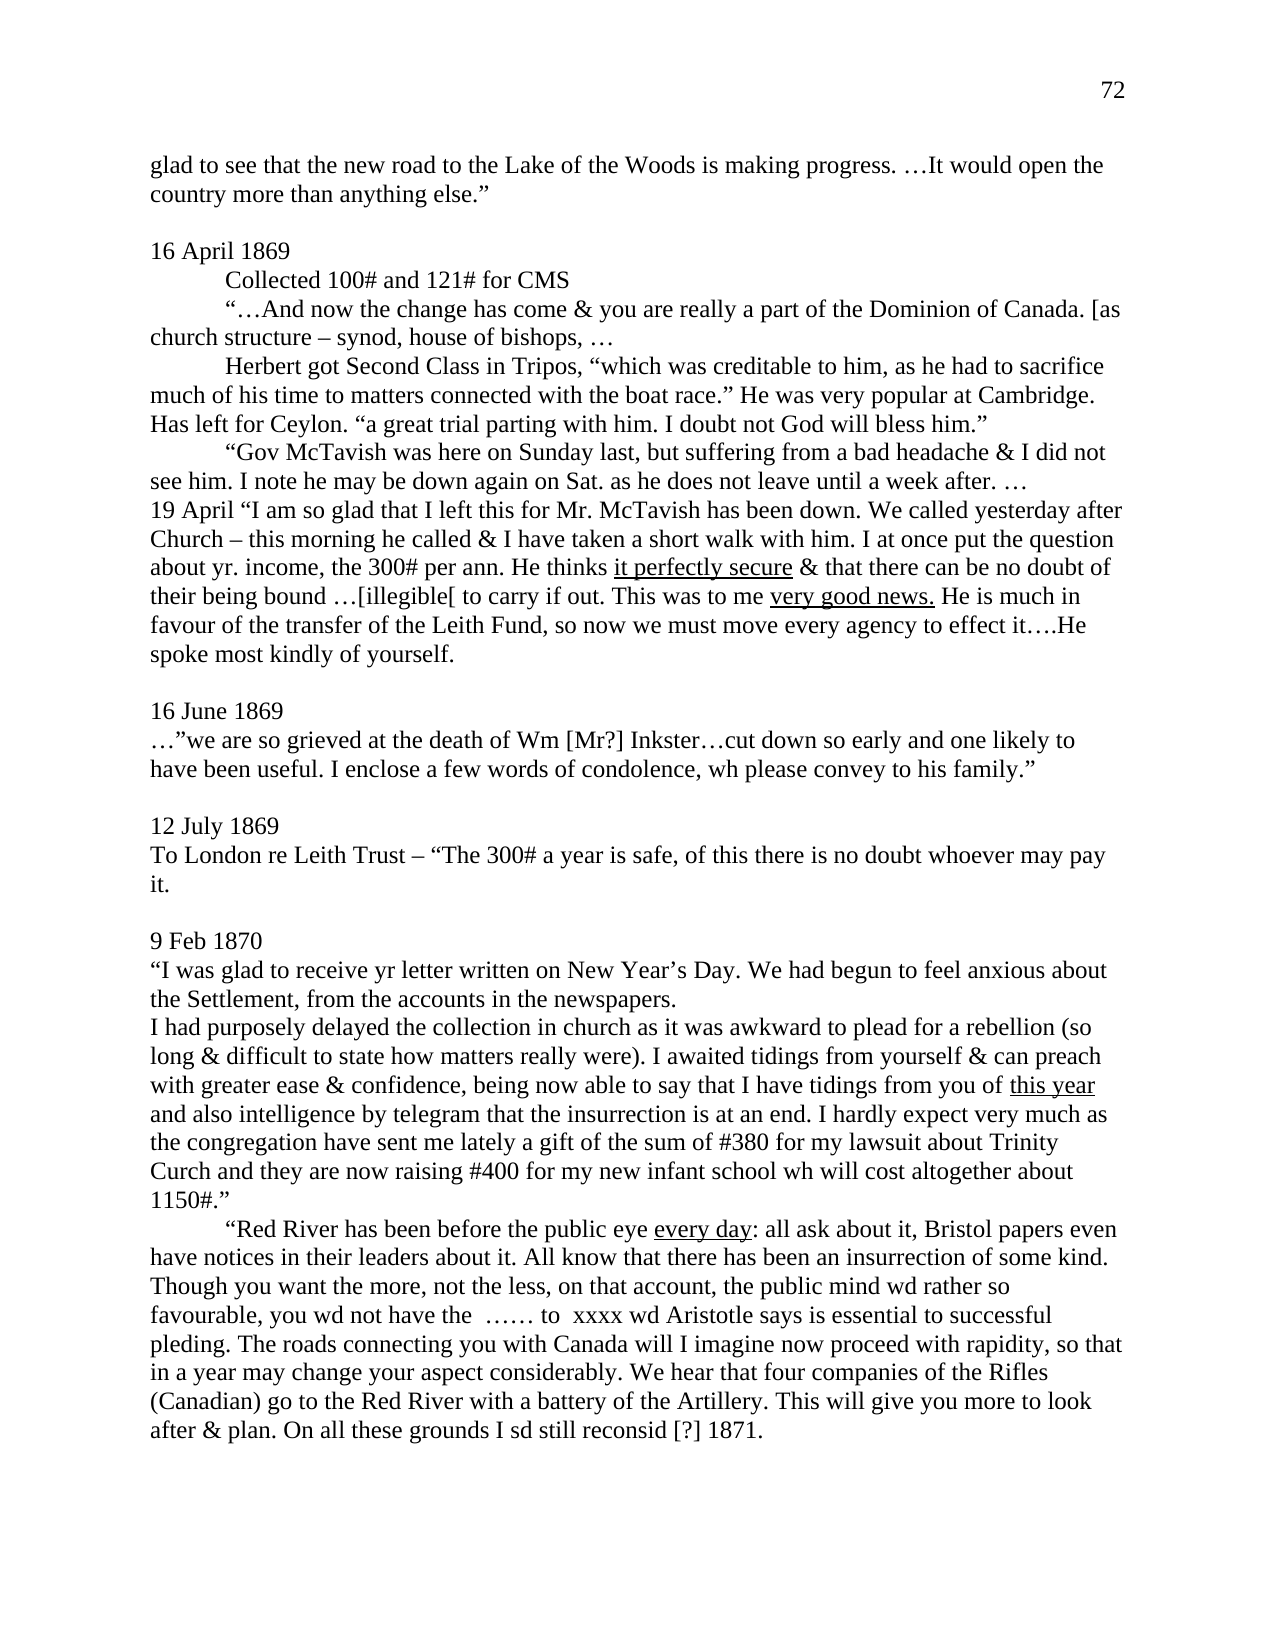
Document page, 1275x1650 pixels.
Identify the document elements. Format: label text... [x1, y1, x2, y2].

text To London re Leith Trust – “The 300# a year is safe, of this there is no doubt whoever may pay it. [150, 840, 1125, 897]
text I had purposely delayed the collection in church as it was awkward to plead for a rebellion (so long & difficult to state how matters really were). I awaited tidings from yourself & can preach with greater ease & confidence, being now able to say that I have tidings from you of this year and also intelligence by telegram that the insurrection is at an end. I hardly expect very much as the congregation have sent me lately a gift of the sum of #380 for my lawsuit about Trinity Curch and they are now raising #400 for my new infant school wh will cost altogether about 1150#.” [150, 1012, 1125, 1214]
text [150, 150, 1125, 207]
text “Red River has been before the public eye every day: all ask about it, Bristol papers even have notices in their leaders about it. All know that there has been an insurrection of some kind. Though you want the more, not the less, on that account, the public mind wd rather so favourable, you wd not have the …… to xxxx wd Aristotle says is essential to successful pleding. The roads connecting you with Canada will I imagine now proceed with rapidity, so that in a year may change your aspect considerably. We hear that four companies of the Rifles (Canadian) go to the Red River with a battery of the Artillery. This will give you more to look after & plan. On all these grounds I sd still reconsid [?] 1871. [150, 1214, 1125, 1444]
text 12 July 1869 [150, 811, 1125, 840]
text “…And now the change has come & you are really a part of the Dominion of Canada. [as church structure – synod, house of bishops, … [150, 294, 1125, 351]
text 9 Feb 1870 [150, 926, 1125, 955]
text “I was glad to receive yr letter written on New Year’s Day. We had begun to feel anxious about the Settlement, from the accounts in the newspapers. [150, 955, 1125, 1012]
text Herbert got Second Class in Tripos, “which was creditable to him, as he had to sacrifice much of his time to matters connected with the boat race.” He was very popular at Cambridge. Has left for Ceylon. “a great trial parting with him. I doubt not God will bless him.” [150, 351, 1125, 437]
text …”we are so grieved at the death of Wm [Mr?] Inkster…cut down so early and one likely to have been useful. I enclose a few words of condolence, wh please convey to his family.” [150, 725, 1125, 782]
text 16 April 1869 [150, 236, 1125, 265]
text Collected 100# and 121# for CMS [150, 265, 1125, 294]
text 16 June 1869 [150, 696, 1125, 725]
text “Gov McTavish was here on Sunday last, but suffering from a bad headache & I did not see him. I note he may be down again on Sat. as he does not leave until a week after. … [150, 437, 1125, 495]
text 19 April “I am so glad that I left this for Mr. McTavish has been down. We called yesterday after Church – this morning he called & I have taken a short walk with him. I at once put the question about yr. income, the 300# per ann. He thinks it perfectly secure & that there can be no doubt of their being bound …[illegible[ to carry if out. This was to me very good news. He is much in favour of the transfer of the Leith Fund, so now we must move every agency to effect it….He spoke most kindly of yourself. [150, 495, 1125, 667]
